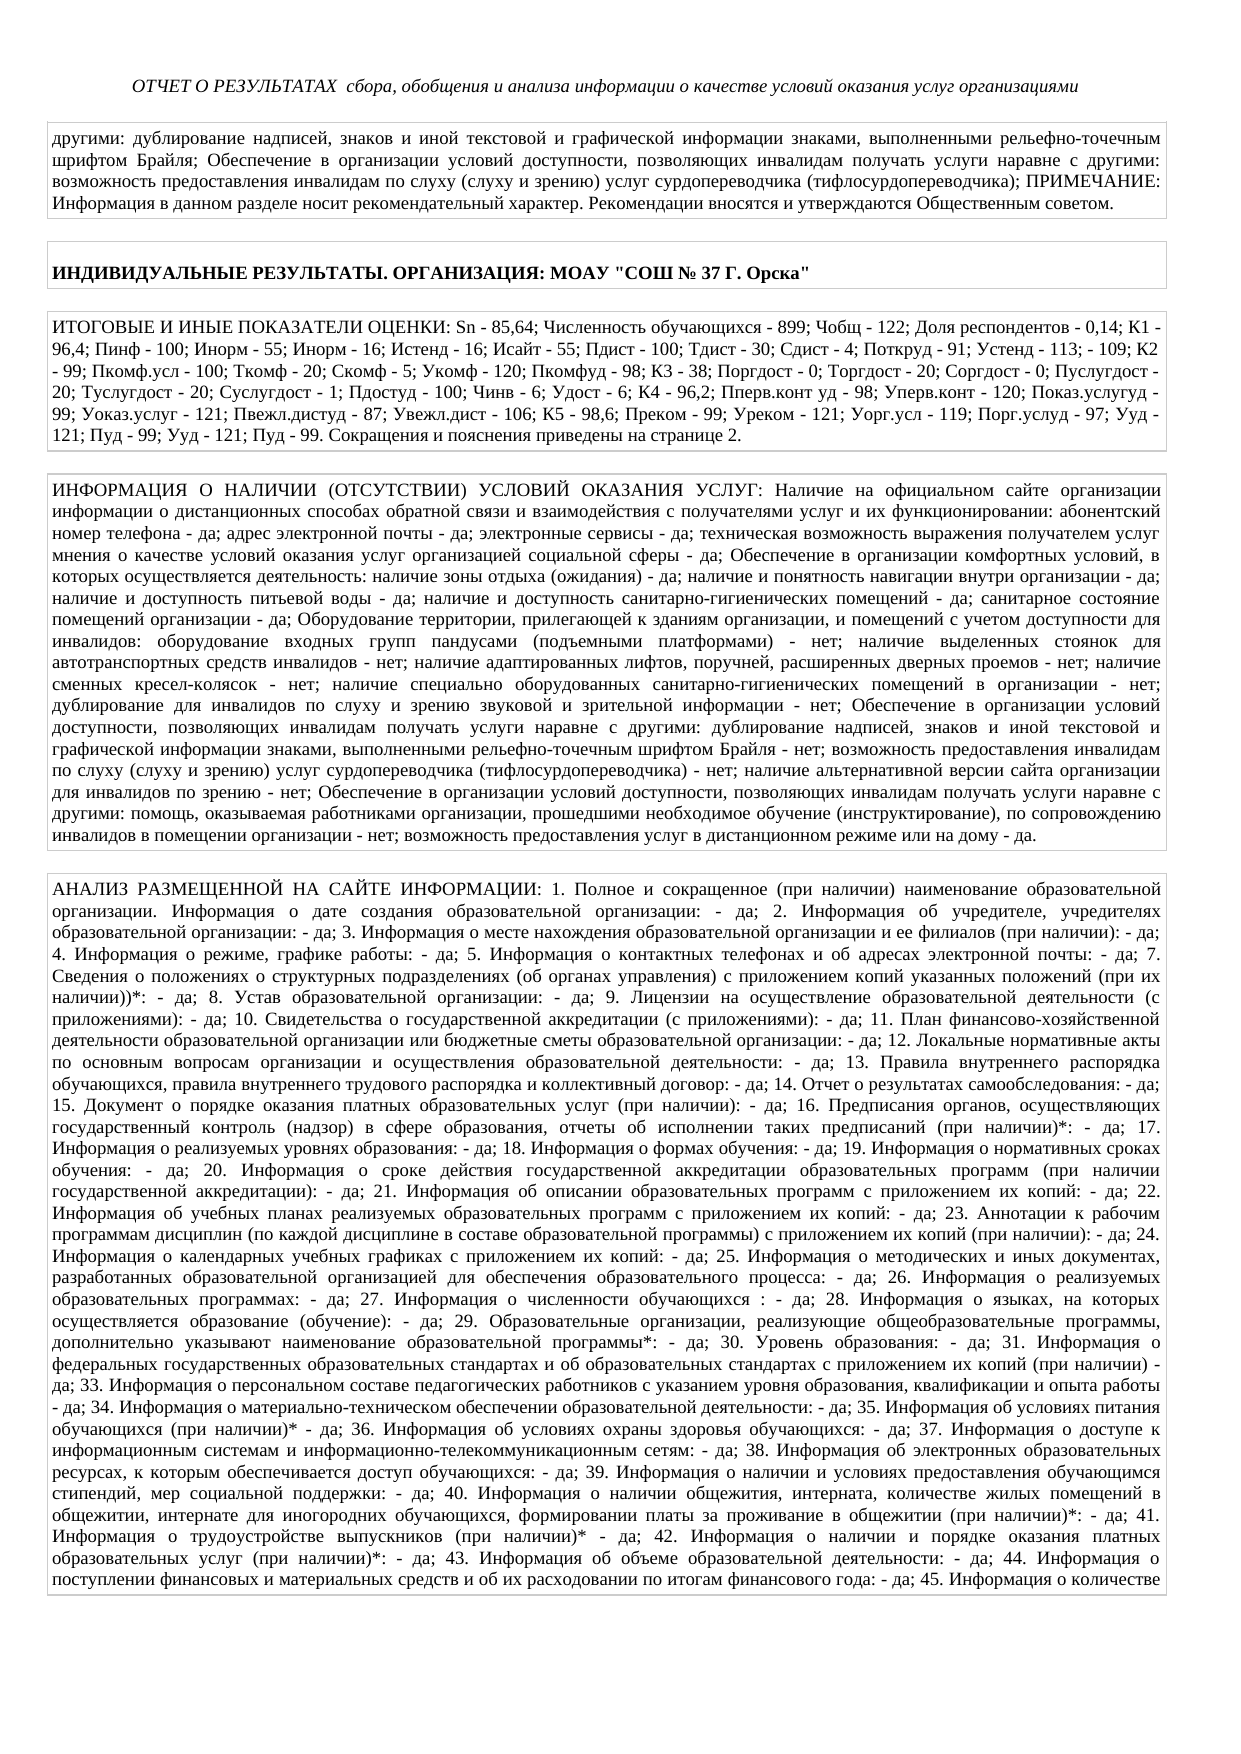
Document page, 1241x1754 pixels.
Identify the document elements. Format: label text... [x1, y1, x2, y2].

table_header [48, 874, 1166, 1594]
table_header ИНФОРМАЦИЯ О НАЛИЧИИ (ОТСУТСТВИИ) УСЛОВИЙ ОКАЗАНИЯ УСЛУГ: Наличие на официальном сайте организации информации о дистанционных способах обратной связи и взаимодействия с получателями услуг и их функционировании: абонентский номер телефона - да; адрес электронной почты - да; электронные сервисы - да; техническая возможность выражения получателем услуг мнения о качестве условий оказания услуг организацией социальной сферы - да; Обеспечение в организации комфортных условий, в которых осуществляется деятельность: наличие зоны отдыха (ожидания) - да; наличие и понятность навигации внутри организации - да; наличие и доступность питьевой воды - да; наличие и доступность санитарно-гигиенических помещений - да; санитарное состояние помещений организации - да; Оборудование территории, прилегающей к зданиям организации, и помещений с учетом доступности для инвалидов: оборудование входных групп пандусами (подъемными платформами) - нет; наличие выделенных стоянок для автотранспортных средств инвалидов - нет; наличие адаптированных лифтов, поручней, расширенных дверных проемов - нет; наличие сменных кресел-колясок - нет; наличие специально оборудованных санитарно-гигиенических помещений в организации - нет; дублирование для инвалидов по слуху и зрению звуковой и зрительной информации - нет; Обеспечение в организации условий доступности, позволяющих инвалидам получать услуги наравне с другими: дублирование надписей, знаков и иной текстовой и графической информации знаками, выполненными рельефно-точечным шрифтом Брайля - нет; возможность предоставления инвалидам по слуху (слуху и зрению) услуг сурдопереводчика (тифлосурдопереводчика) - нет; наличие альтернативной версии сайта организации для инвалидов по зрению - нет; Обеспечение в организации условий доступности, позволяющих инвалидам получать услуги наравне с другими: помощь, оказываемая работниками организации, прошедшими необходимое обучение (инструктирование), по сопровождению инвалидов в помещении организации - нет; возможность предоставления услуг в дистанционном режиме или на дому - да. [48, 475, 1166, 849]
table_header ИНДИВИДУАЛЬНЫЕ РЕЗУЛЬТАТЫ. ОРГАНИЗАЦИЯ: МОАУ "СОШ № 37 Г. Орска" [48, 242, 1166, 287]
table_header ИТОГОВЫЕ И ИНЫЕ ПОКАЗАТЕЛИ ОЦЕНКИ: Sn - 85,64; Численность обучающихся - 899; Чобщ - 122; Доля респондентов - 0,14; К1 - 96,4; Пинф - 100; Инорм - 55; Инорм - 16; Истенд - 16; Исайт - 55; Пдист - 100; Тдист - 30; Сдист - 4; Поткруд - 91; Устенд - 113; - 109; К2 - 99; Пкомф.усл - 100; Ткомф - 20; Скомф - 5; Укомф - 120; Пкомфуд - 98; К3 - 38; Поргдост - 0; Торгдост - 20; Соргдост - 0; Пуслугдост - 20; Туслугдост - 20; Суслугдост - 1; Пдостуд - 100; Чинв - 6; Удост - 6; К4 - 96,2; Пперв.конт уд - 98; Уперв.конт - 120; Показ.услугуд - 99; Уоказ.услуг - 121; Пвежл.дистуд - 87; Увежл.дист - 106; К5 - 98,6; Преком - 99; Уреком - 121; Уорг.усл - 119; Порг.услуд - 97; Ууд - 121; Пуд - 99; Ууд - 121; Пуд - 99. Сокращения и пояснения приведены на странице 2. [48, 312, 1166, 450]
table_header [48, 123, 1166, 217]
